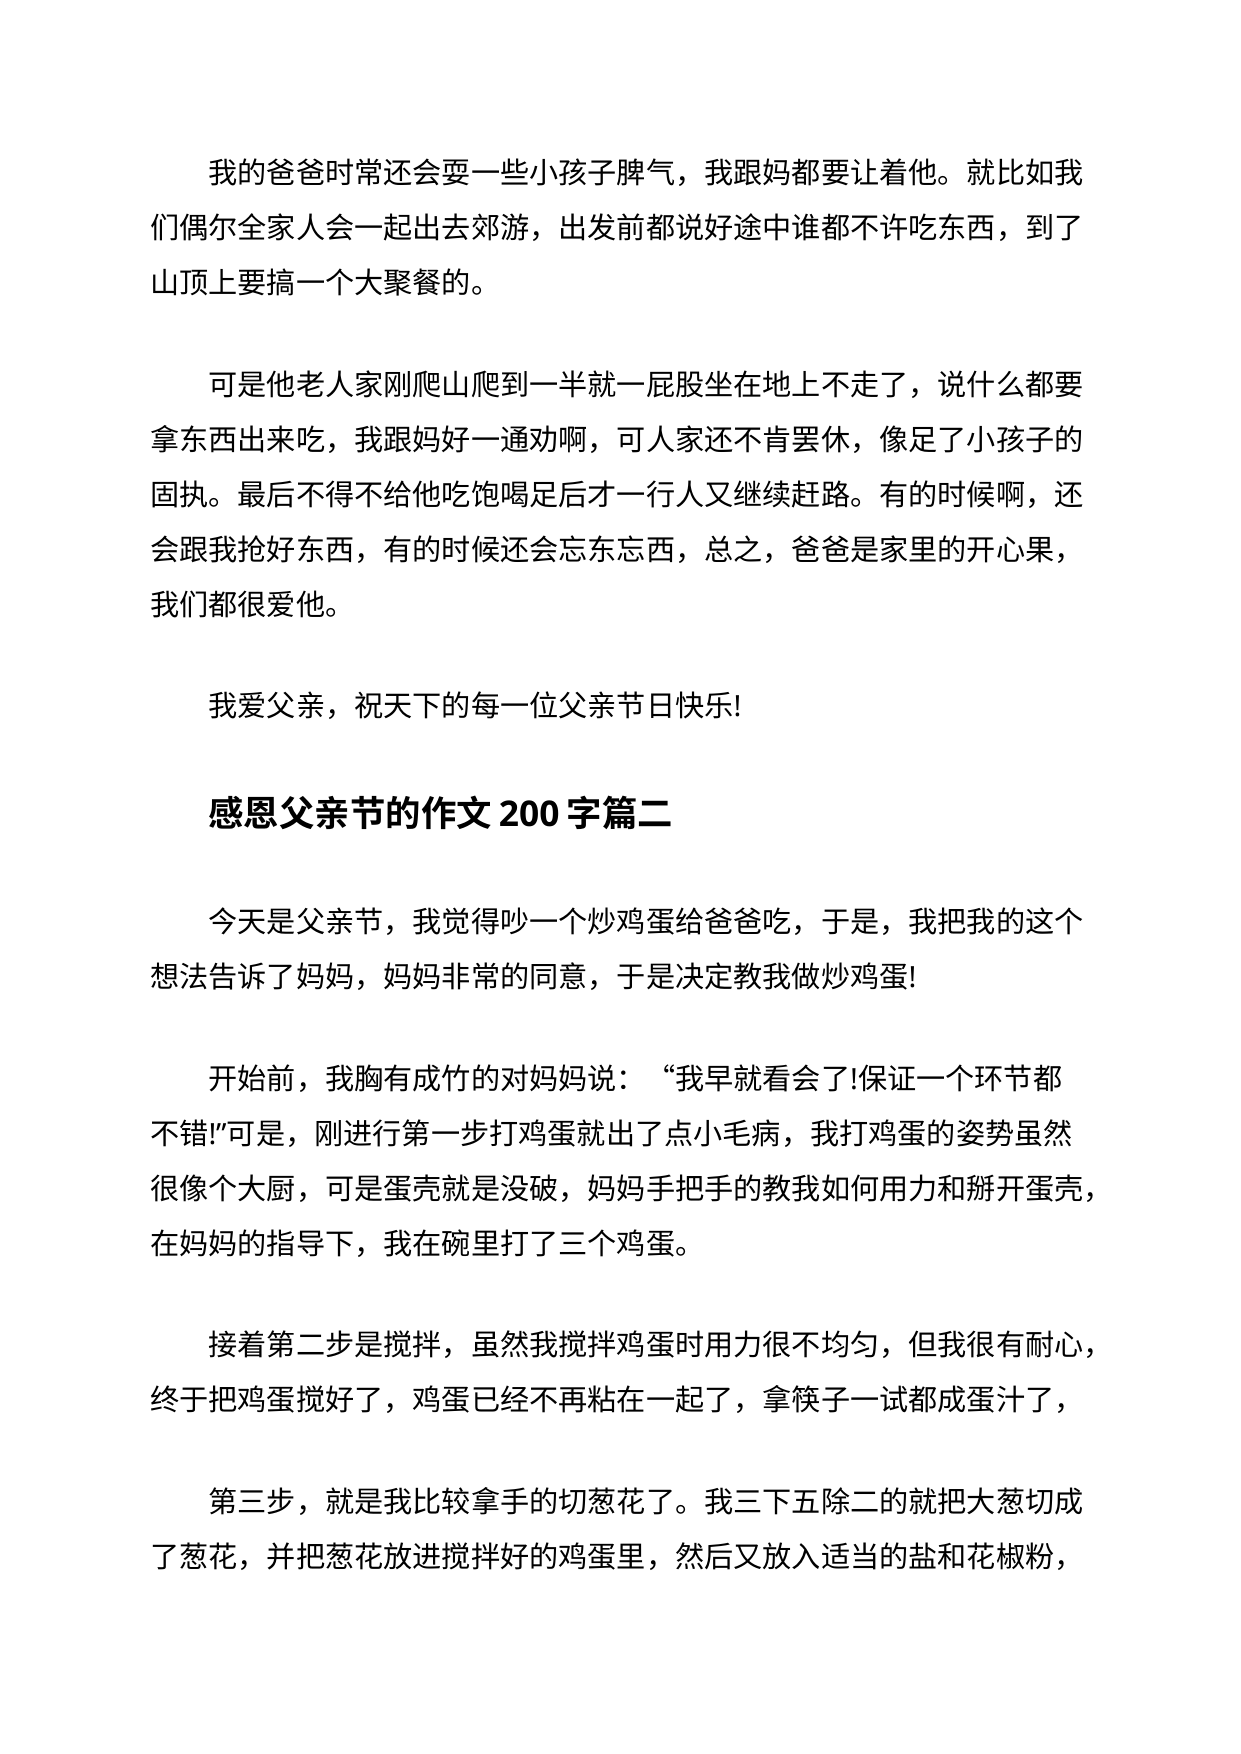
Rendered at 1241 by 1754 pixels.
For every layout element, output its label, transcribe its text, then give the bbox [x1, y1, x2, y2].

text 感恩父亲节的作文200字篇二 [150, 785, 1090, 836]
text 开始前，我胸有成竹的对妈妈说：“我早就看会了!保证一个环节都不错!”可是，刚进行第一步打鸡蛋就出了点小毛病，我打鸡蛋的姿势虽然很像个大厨，可是蛋壳就是没破，妈妈手把手的教我如何用力和掰开蛋壳，在妈妈的指导下，我在碗里打了三个鸡蛋。 [150, 1055, 1090, 1262]
text 接着第二步是搅拌，虽然我搅拌鸡蛋时用力很不均匀，但我很有耐心，终于把鸡蛋搅好了，鸡蛋已经不再粘在一起了，拿筷子一试都成蛋汁了， [150, 1322, 1090, 1419]
text 我爱父亲，祝天下的每一位父亲节日快乐! [150, 683, 1090, 725]
text 可是他老人家刚爬山爬到一半就一屁股坐在地上不走了，说什么都要拿东西出来吃，我跟妈好一通劝啊，可人家还不肯罢休，像足了小孩子的固执。最后不得不给他吃饱喝足后才一行人又继续赶路。有的时候啊，还会跟我抢好东西，有的时候还会忘东忘西，总之，爸爸是家里的开心果，我们都很爱他。 [150, 362, 1090, 623]
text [150, 1479, 1090, 1576]
text 今天是父亲节，我觉得吵一个炒鸡蛋给爸爸吃，于是，我把我的这个想法告诉了妈妈，妈妈非常的同意，于是决定教我做炒鸡蛋! [150, 898, 1090, 996]
text 我的爸爸时常还会耍一些小孩子脾气，我跟妈都要让着他。就比如我们偶尔全家人会一起出去郊游，出发前都说好途中谁都不许吃东西，到了山顶上要搞一个大聚餐的。 [150, 150, 1090, 302]
